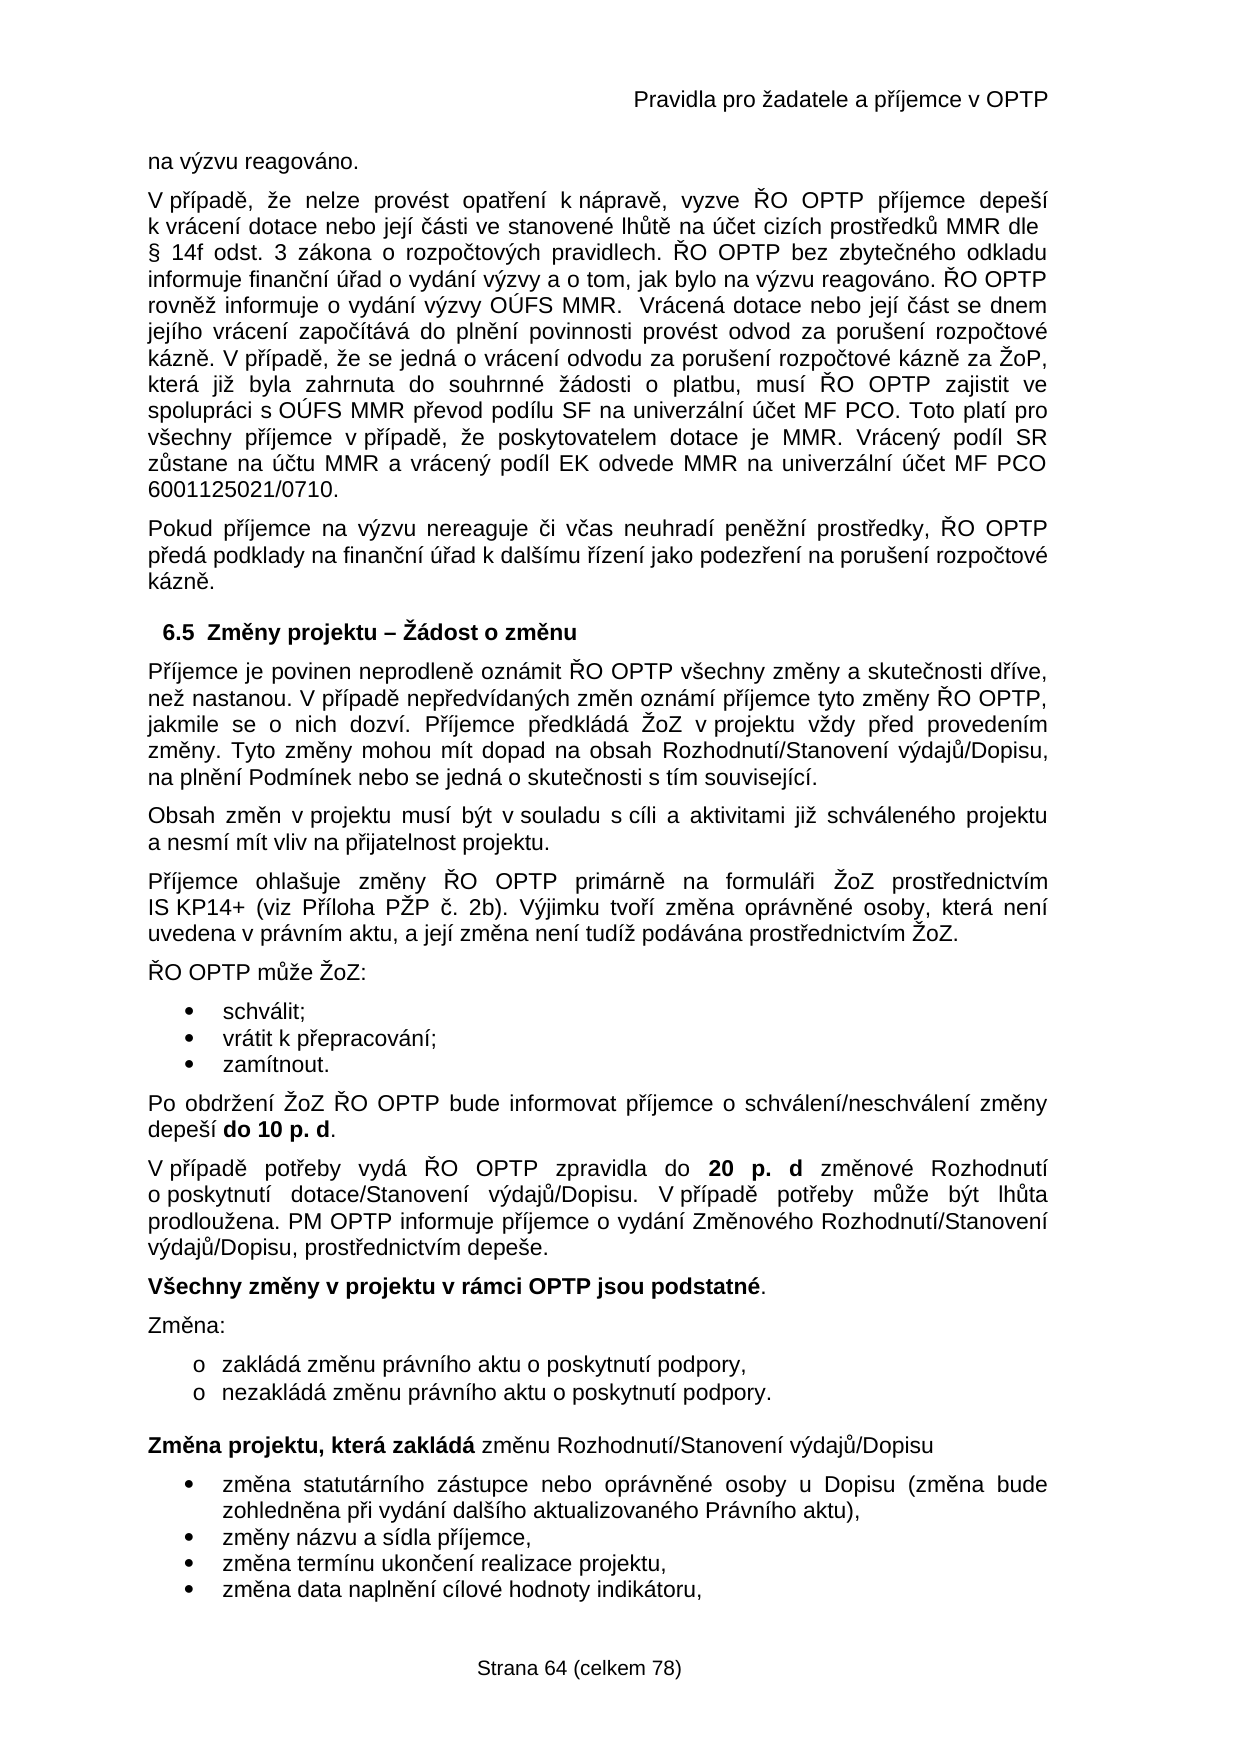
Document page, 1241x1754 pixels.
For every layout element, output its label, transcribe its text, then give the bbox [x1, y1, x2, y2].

text Příjemce ohlašuje změny ŘO OPTP primárně na formuláři ŽoZ prostřednictvím IS KP14+ (viz Příloha PŽP č. 2b). Výjimku tvoří změna oprávněné osoby, která není uvedena v právním aktu, a její změna není tudíž podávána prostřednictvím ŽoZ. [148, 868, 1048, 947]
list nezakládá změnu právního aktu o poskytnutí podpory. [192, 1379, 1048, 1407]
list změna statutárního zástupce nebo oprávněné osoby u Dopisu (změna bude zohledněna při vydání dalšího aktualizovaného Právního aktu), [185, 1471, 1048, 1524]
text Změny projektu – Žádost o změnu [162, 619, 1048, 646]
text V případě potřeby vydá ŘO OPTP zpravidla do 20 p. d změnové Rozhodnutí o poskytnutí dotace/Stanovení výdajů/Dopisu. V případě potřeby může být lhůta prodloužena. PM OPTP informuje příjemce o vydání Změnového Rozhodnutí/Stanovení výdajů/Dopisu, prostřednictvím depeše. [148, 1155, 1048, 1260]
list změny názvu a sídla příjemce, [185, 1524, 1048, 1550]
text Příjemce je povinen neprodleně oznámit ŘO OPTP všechny změny a skutečnosti dříve, než nastanou. V případě nepředvídaných změn oznámí příjemce tyto změny ŘO OPTP, jakmile se o nich dozví. Příjemce předkládá ŽoZ v projektu vždy před provedením změny. Tyto změny mohou mít dopad na obsah Rozhodnutí/Stanovení výdajů/Dopisu, na plnění Podmínek nebo se jedná o skutečnosti s tím související. [148, 658, 1048, 790]
text Změna projektu, která zakládá změnu Rozhodnutí/Stanovení výdajů/Dopisu [148, 1432, 1048, 1458]
text Po obdržení ŽoZ ŘO OPTP bude informovat příjemce o schválení/neschválení změny depeší do 10 p. d. [148, 1090, 1048, 1142]
text V případě, že nelze provést opatření k nápravě, vyzve ŘO OPTP příjemce depeší k vrácení dotace nebo její části ve stanovené lhůtě na účet cizích prostředků MMR dle § 14f odst. 3 zákona o rozpočtových pravidlech. ŘO OPTP bez zbytečného odkladu informuje finanční úřad o vydání výzvy a o tom, jak bylo na výzvu reagováno. ŘO OPTP rovněž informuje o vydání výzvy OÚFS MMR. Vrácená dotace nebo její část se dnem jejího vrácení započítává do plnění povinnosti provést odvod za porušení rozpočtové kázně. V případě, že se jedná o vrácení odvodu za porušení rozpočtové kázně za ŽoP, která již byla zahrnuta do souhrnné žádosti o platbu, musí ŘO OPTP zajistit ve spolupráci s OÚFS MMR převod podílu SF na univerzální účet MF PCO. Toto platí pro všechny příjemce v případě, že poskytovatelem dotace je MMR. Vrácený podíl SR zůstane na účtu MMR a vrácený podíl EK odvede MMR na univerzální účet MF PCO 6001125021/0710. [148, 187, 1048, 503]
text Pokud příjemce na výzvu nereaguje či včas neuhradí peněžní prostředky, ŘO OPTP předá podklady na finanční úřad k dalšímu řízení jako podezření na porušení rozpočtové kázně. [148, 515, 1048, 594]
list vrátit k přepracování; [185, 1024, 1048, 1051]
list změna data naplnění cílové hodnoty indikátoru, [185, 1576, 1048, 1603]
list změna termínu ukončení realizace projektu, [185, 1550, 1048, 1576]
text Změna: [148, 1312, 1048, 1338]
list schválit; [185, 998, 1048, 1024]
text Obsah změn v projektu musí být v souladu s cíli a aktivitami již schváleného projektu a nesmí mít vliv na přijatelnost projektu. [148, 802, 1048, 855]
list zakládá změnu právního aktu o poskytnutí podpory, [192, 1351, 1048, 1379]
text ŘO OPTP může ŽoZ: [148, 959, 1048, 986]
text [148, 148, 1048, 174]
text Všechny změny v projektu v rámci OPTP jsou podstatné. [148, 1273, 1048, 1299]
list zamítnout. [185, 1051, 1048, 1077]
